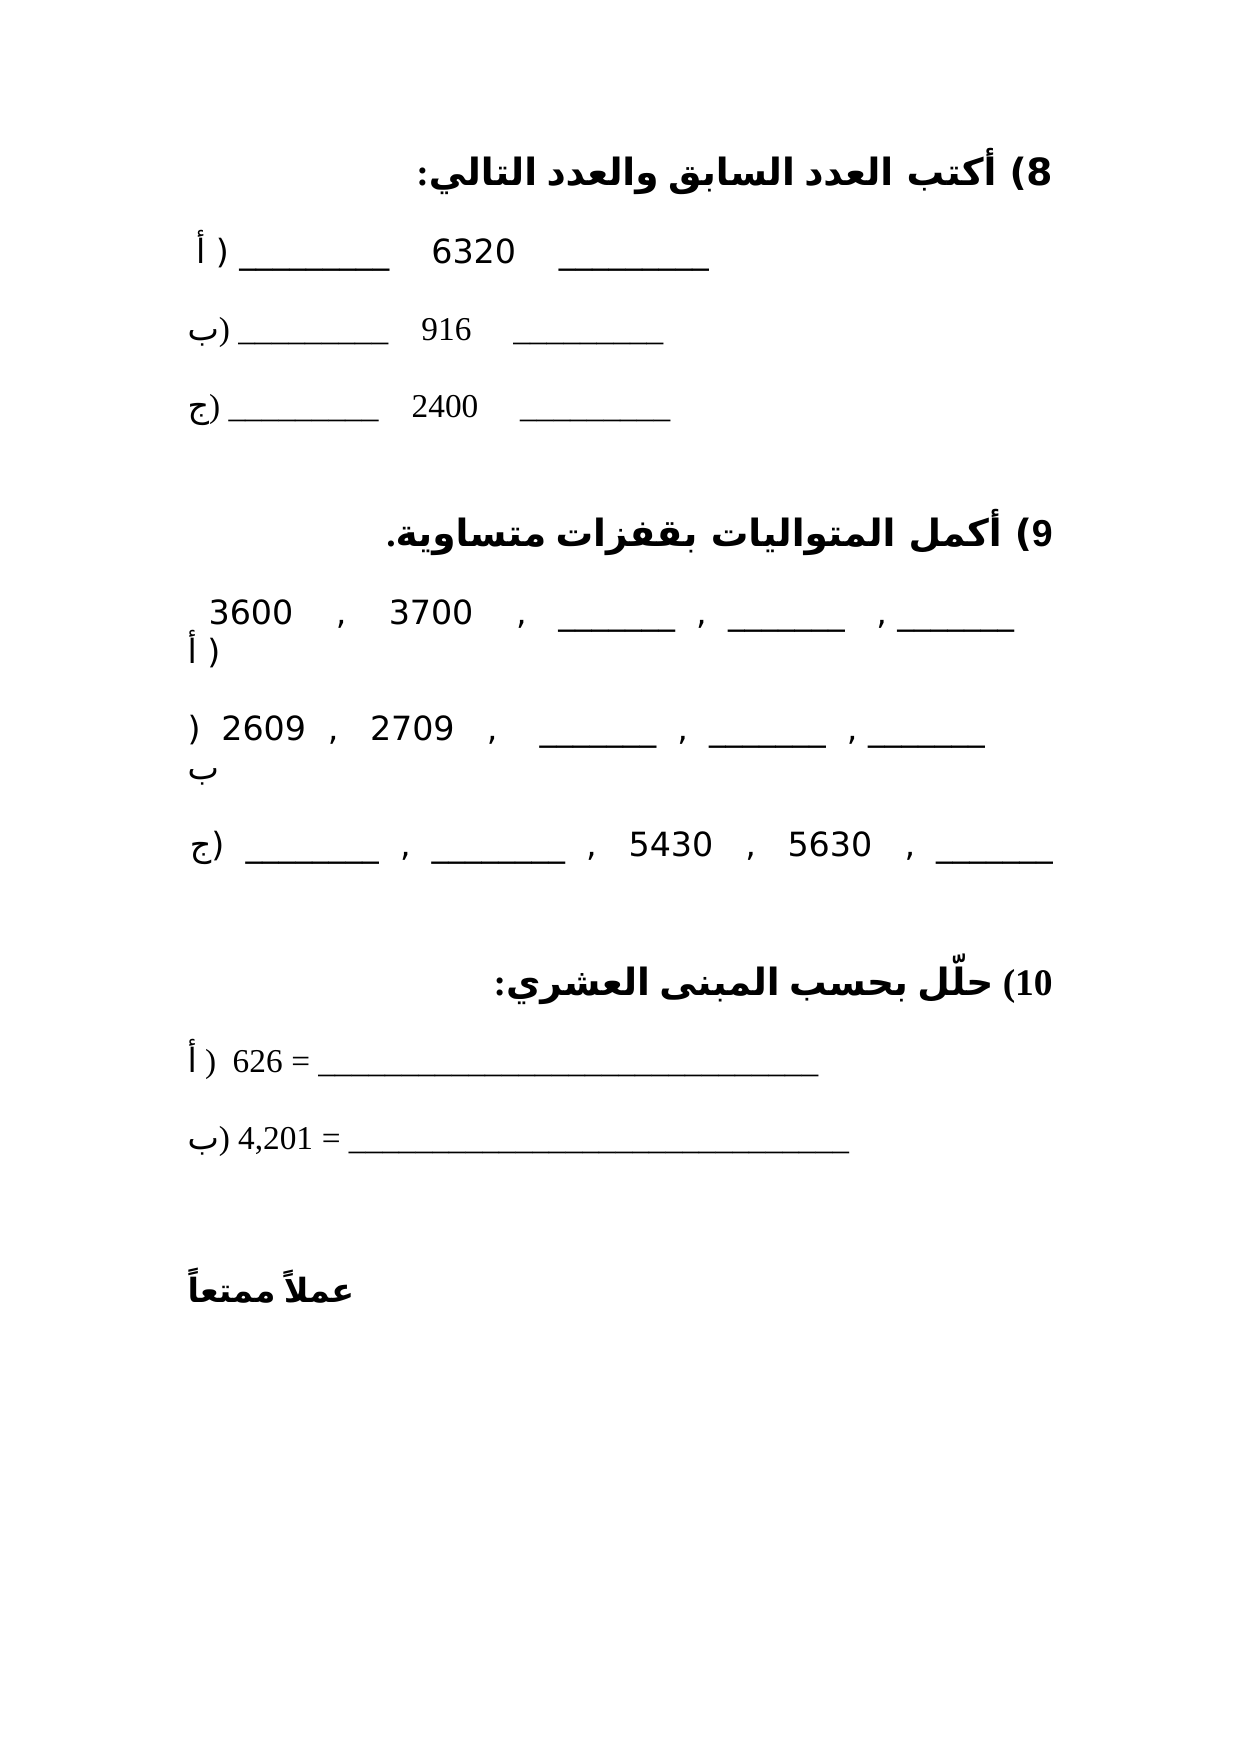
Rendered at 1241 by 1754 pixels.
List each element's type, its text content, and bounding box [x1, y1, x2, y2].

text _________ 916 _________ (ب [187, 309, 1053, 348]
text _________ 2400 _________ (ج [187, 386, 1053, 424]
text ______________________________ = 626 ( أ [187, 1041, 1053, 1080]
text _______ , _______ , _______ , 3700 , 3600 ( أ [187, 593, 1053, 671]
text 10) حلّل بحسب المبنى العشري: [187, 960, 1053, 1003]
text _______ , _______ , _______ , 2709 , 2609 ( ب [187, 709, 1053, 787]
text عملاً ممتعاً [187, 1271, 1053, 1310]
text _______ , 5630 , 5430 , ________ , ________ (ج [187, 825, 1053, 864]
text ______________________________ = 4,201 (ب [187, 1118, 1053, 1156]
text _________ 6320 _________ ( أ [187, 232, 1053, 271]
text 9) أكمل المتواليات بقفزات متساوية. [187, 511, 1053, 555]
text 8) أكتب العدد السابق والعدد التالي: [187, 150, 1053, 194]
